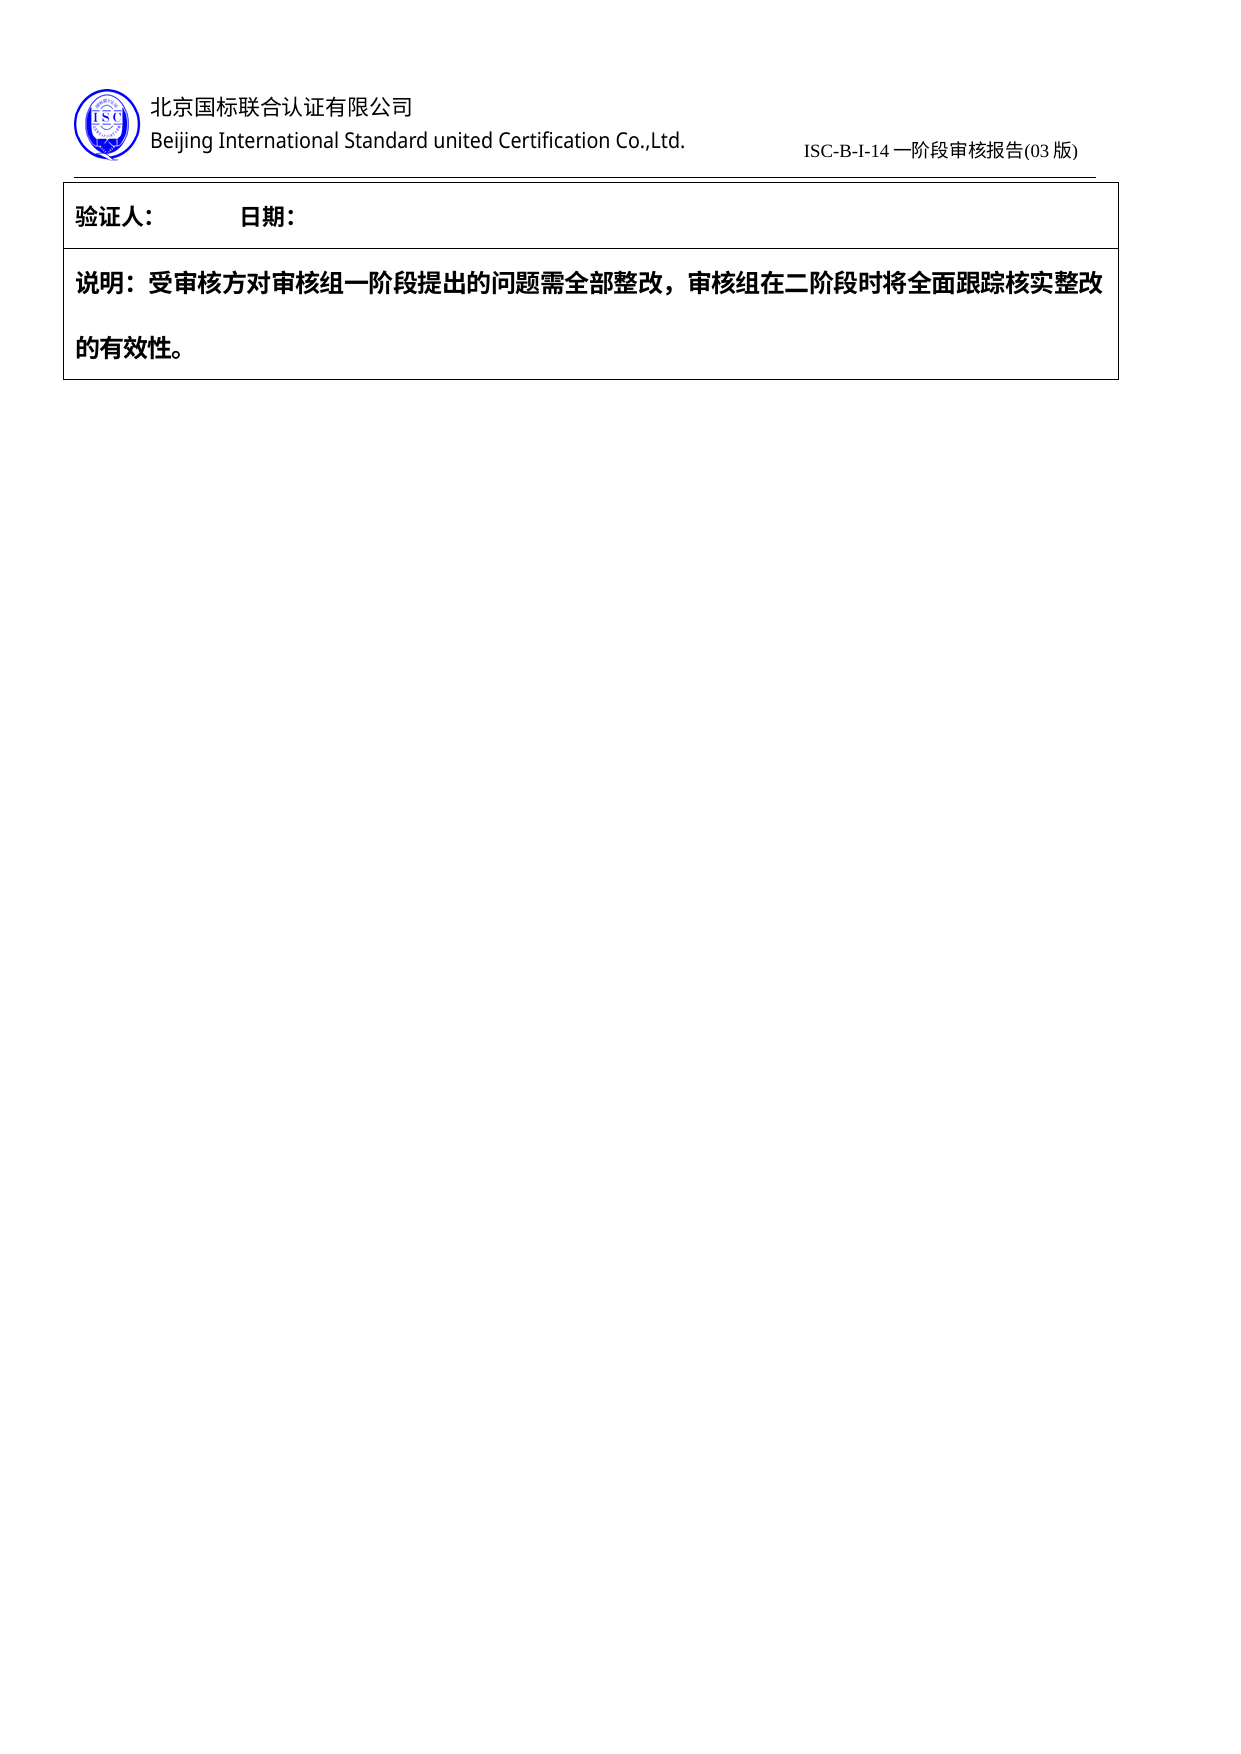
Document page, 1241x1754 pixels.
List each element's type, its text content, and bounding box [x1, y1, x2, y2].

table_cell 对一阶段现场审核问题整改结果的验证结论及推荐意见： □所有问题全部整改，并符合要求□未按期完成整改□整改后不符合要求，需重新整改. 推荐意见：■可进行二阶段审核□需再次安排一阶段审核□不进入二阶段审核 验证人： 日期： [64, 183, 1118, 248]
table_cell 说明：受审核方对审核组一阶段提出的问题需全部整改，审核组在二阶段时将全面跟踪核实整改的有效性。 [64, 249, 1118, 379]
picture [74, 89, 143, 161]
